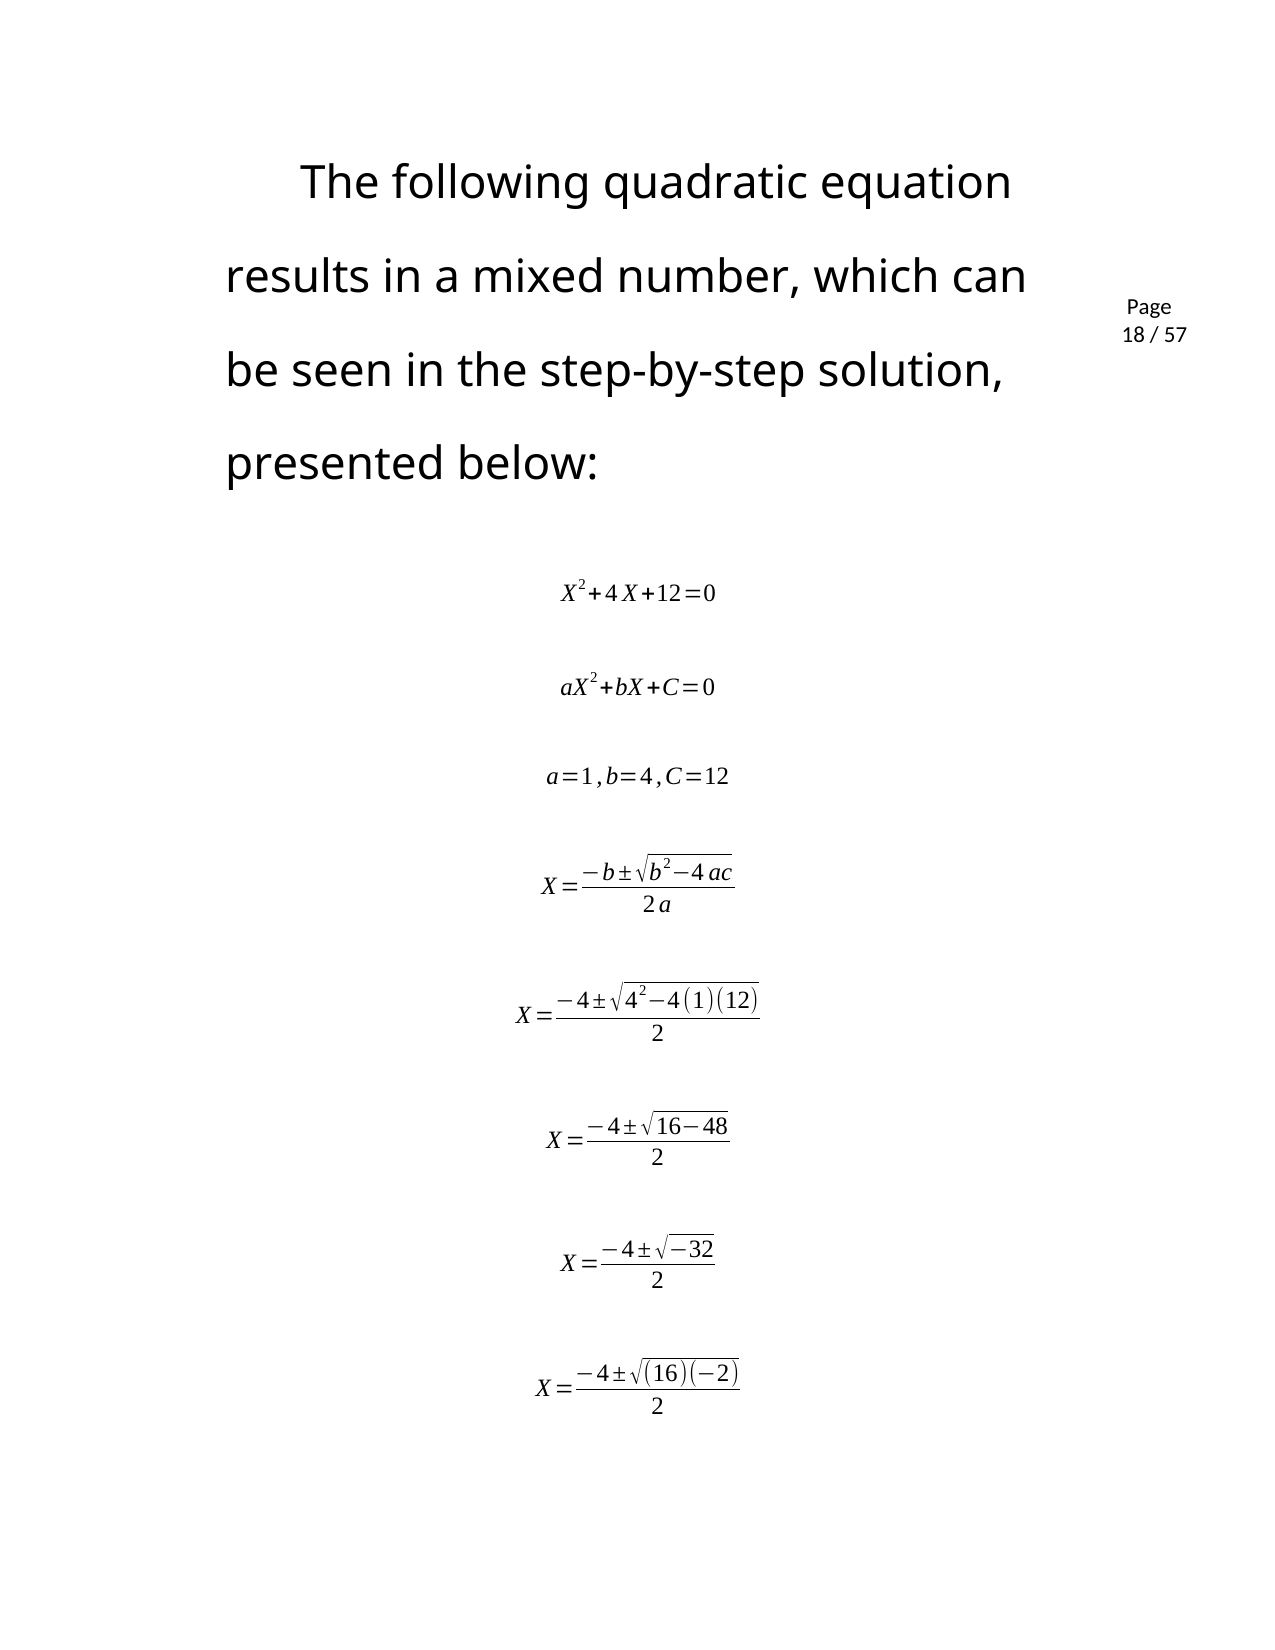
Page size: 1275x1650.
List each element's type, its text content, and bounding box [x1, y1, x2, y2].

list The following quadratic equation results in a mixed number, which can be seen in the step-by-step solution, presented below: [225, 150, 1050, 493]
